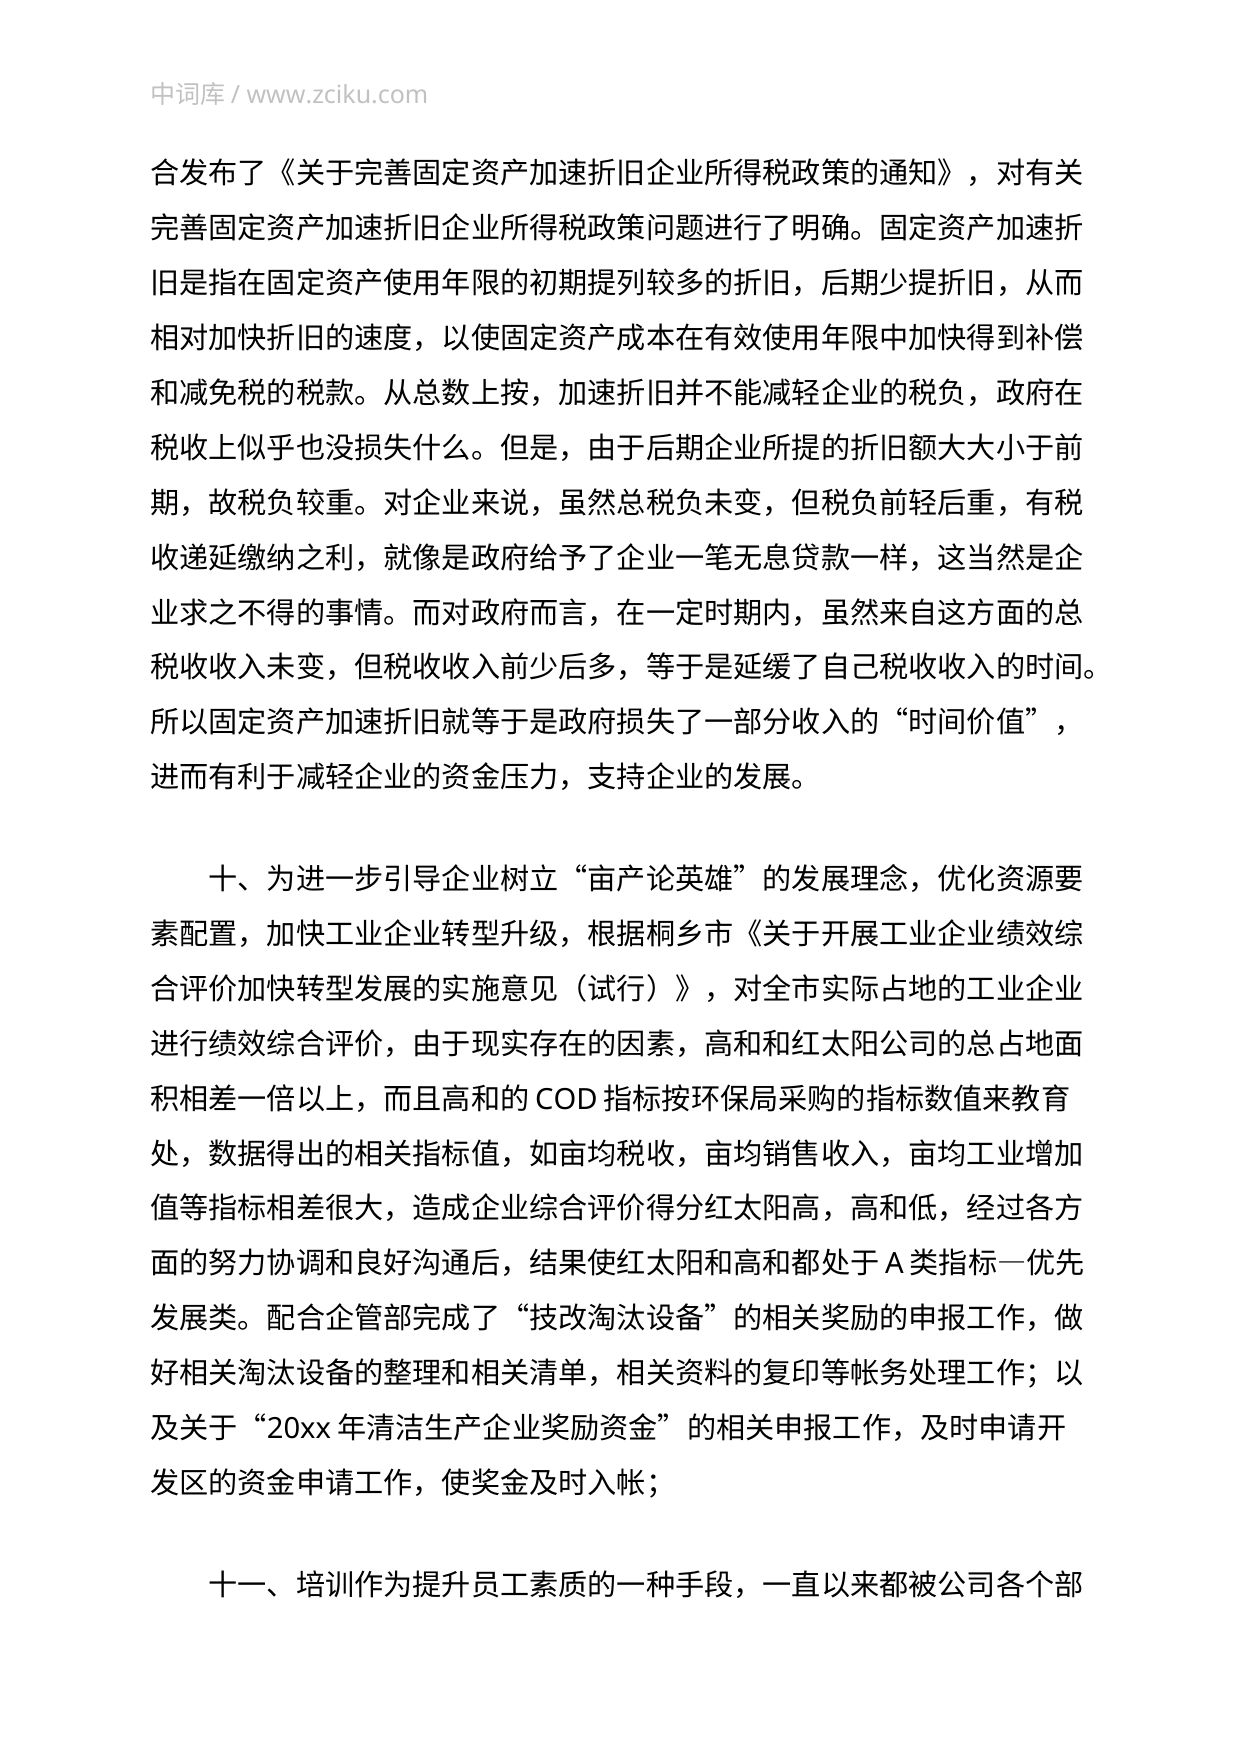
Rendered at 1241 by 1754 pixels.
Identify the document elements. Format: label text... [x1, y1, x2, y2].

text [150, 150, 1090, 796]
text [150, 1562, 1090, 1604]
text 十、为进一步引导企业树立“亩产论英雄”的发展理念，优化资源要素配置，加快工业企业转型升级，根据桐乡市《关于开展工业企业绩效综合评价加快转型发展的实施意见（试行）》，对全市实际占地的工业企业进行绩效综合评价，由于现实存在的因素，高和和红太阳公司的总占地面积相差一倍以上，而且高和的COD指标按环保局采购的指标数值来教育处，数据得出的相关指标值，如亩均税收，亩均销售收入，亩均工业增加值等指标相差很大，造成企业综合评价得分红太阳高，高和低，经过各方面的努力协调和良好沟通后，结果使红太阳和高和都处于A类指标—优先发展类。配合企管部完成了“技改淘汰设备”的相关奖励的申报工作，做好相关淘汰设备的整理和相关清单，相关资料的复印等帐务处理工作；以及关于“20xx年清洁生产企业奖励资金”的相关申报工作，及时申请开发区的资金申请工作，使奖金及时入帐； [150, 856, 1090, 1502]
